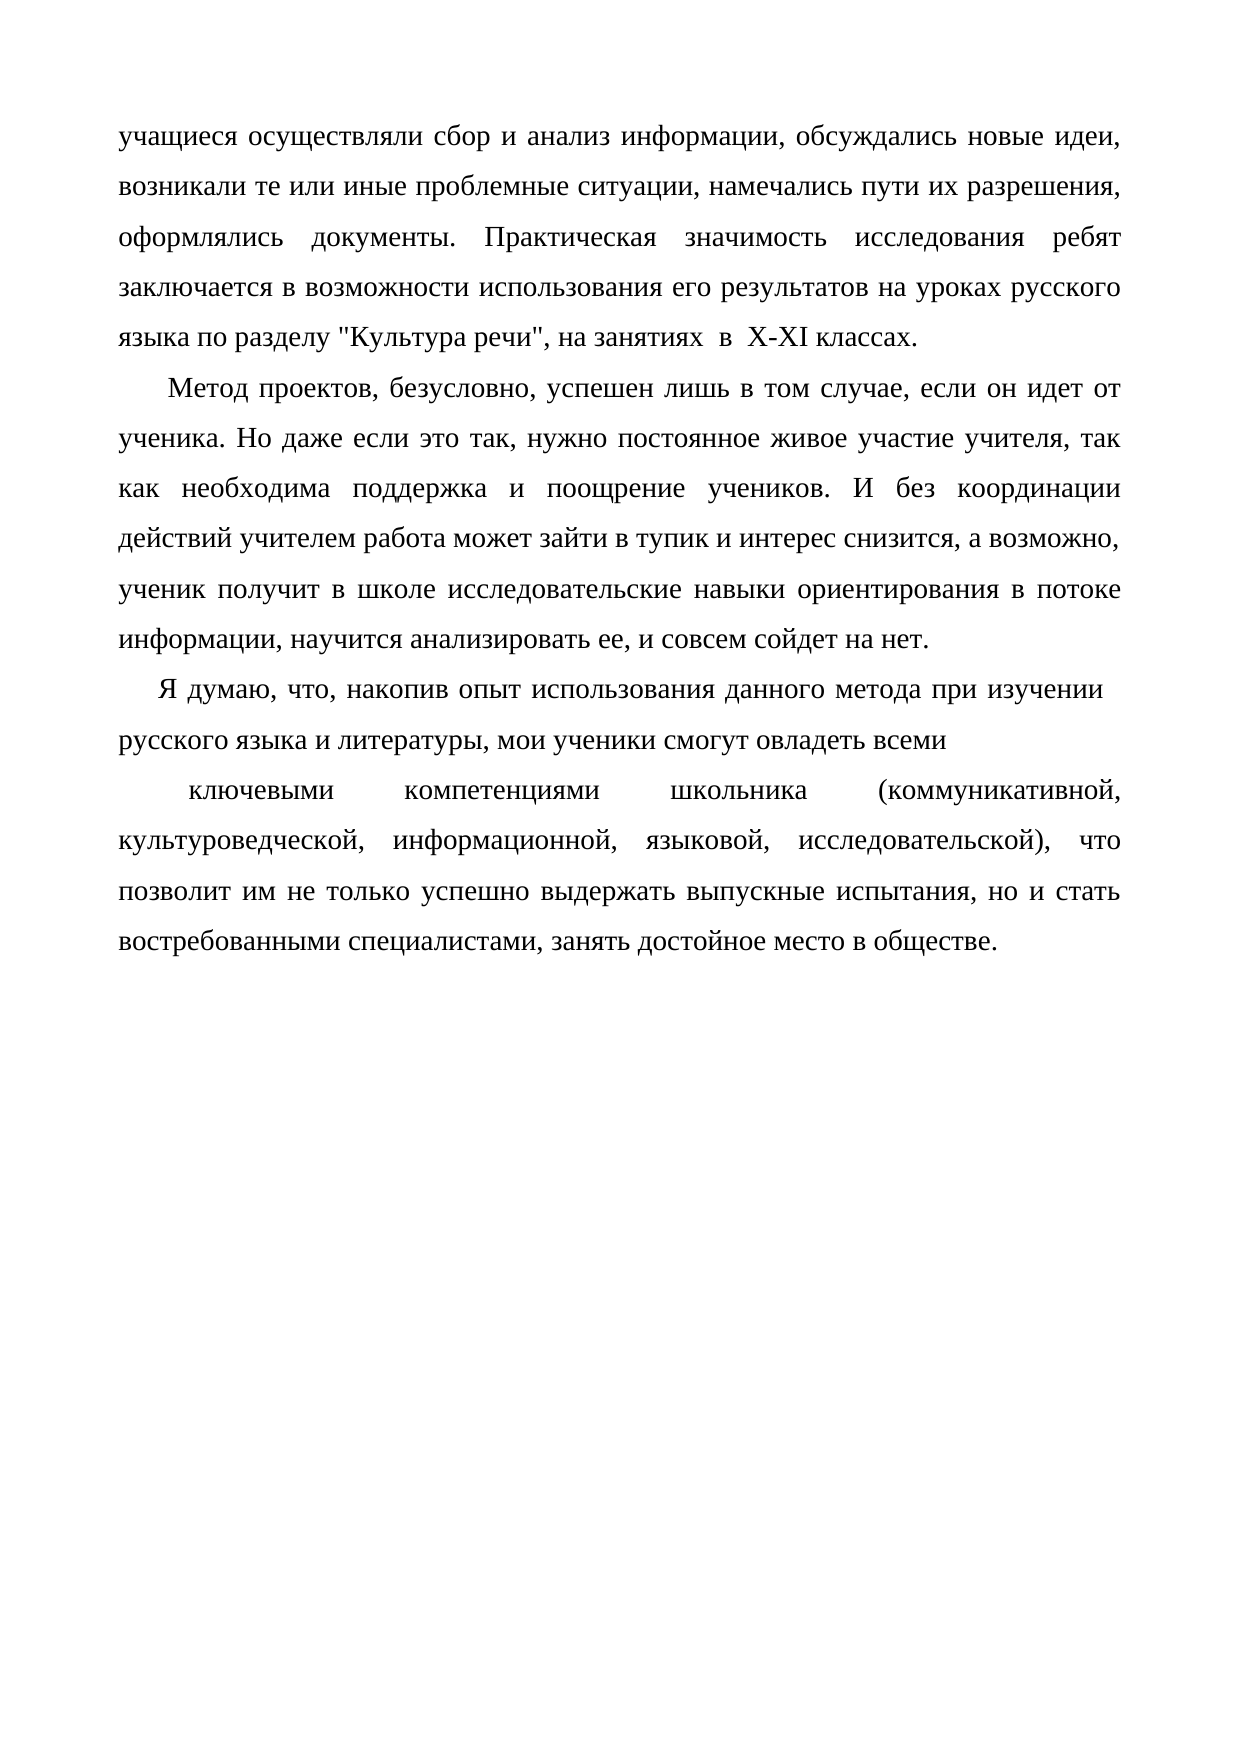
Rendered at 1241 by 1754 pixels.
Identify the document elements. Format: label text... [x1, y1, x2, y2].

text Я думаю, что, накопив опыт использования данного метода при изучении русского языка и литературы, мои ученики смогут овладеть всеми [118, 672, 1122, 755]
text ключевыми компетенциями школьника (коммуникативной, культуроведческой, информационной, языковой, исследовательской), что позволит им не только успешно выдержать выпускные испытания, но и стать востребованными специалистами, занять достойное место в обществе. [118, 772, 1122, 957]
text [118, 118, 1122, 353]
text Метод проектов, безусловно, успешен лишь в том случае, если он идет от ученика. Но даже если это так, нужно постоянное живое участие учителя, так как необходима поддержка и поощрение учеников. И без координации действий учителем работа может зайти в тупик и интерес снизится, а возможно, [118, 370, 1122, 554]
text ученик получит в школе исследовательские навыки ориентирования в потоке информации, научится анализировать ее, и совсем сойдет на нет. [118, 571, 1122, 655]
